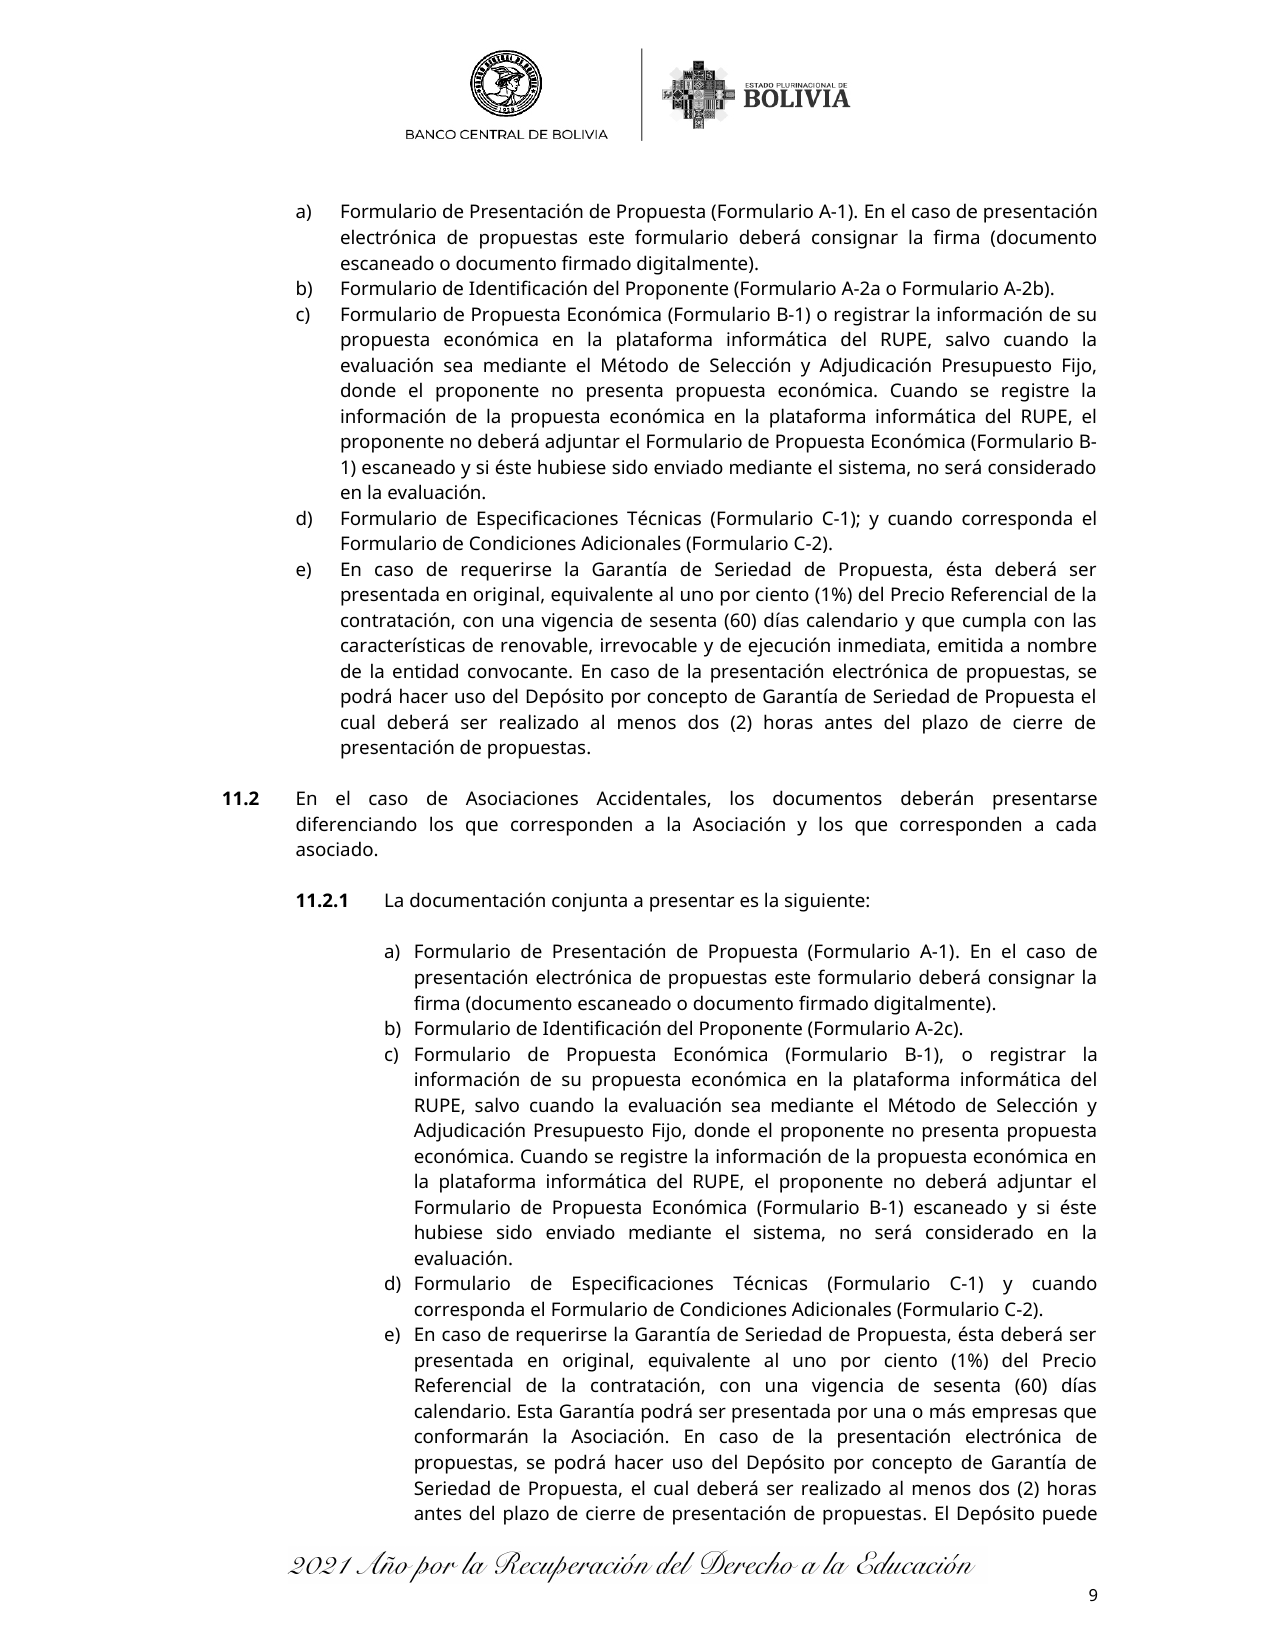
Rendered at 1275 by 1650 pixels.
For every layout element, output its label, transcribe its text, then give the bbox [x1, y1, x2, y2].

list En caso de requerirse la Garantía de Seriedad de Propuesta, ésta deberá ser presentada en original, equivalente al uno por ciento (1%) del Precio Referencial de la contratación, con una vigencia de sesenta (60) días calendario y que cumpla con las características de renovable, irrevocable y de ejecución inmediata, emitida a nombre de la entidad convocante. En caso de la presentación electrónica de propuestas, se podrá hacer uso del Depósito por concepto de Garantía de Seriedad de Propuesta el cual deberá ser realizado al menos dos (2) horas antes del plazo de cierre de presentación de propuestas. [295, 556, 1098, 760]
list La documentación conjunta a presentar es la siguiente: [295, 888, 1098, 913]
list En el caso de Asociaciones Accidentales, los documentos deberán presentarse diferenciando los que corresponden a la Asociación y los que corresponden a cada asociado. [222, 786, 1098, 862]
list Formulario de Presentación de Propuesta (Formulario A-1). En el caso de presentación electrónica de propuestas este formulario deberá consignar la firma (documento escaneado o documento firmado digitalmente). [295, 148, 1098, 275]
picture [184, 5, 1085, 187]
list Formulario de Propuesta Económica (Formulario B-1), o registrar la información de su propuesta económica en la plataforma informática del RUPE, salvo cuando la evaluación sea mediante el Método de Selección y Adjudicación Presupuesto Fijo, donde el proponente no presenta propuesta económica. Cuando se registre la información de la propuesta económica en la plataforma informática del RUPE, el proponente no deberá adjuntar el Formulario de Propuesta Económica (Formulario B-1) escaneado y si éste hubiese sido enviado mediante el sistema, no será considerado en la evaluación. [384, 1041, 1098, 1271]
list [384, 1322, 1098, 1526]
list Formulario de Propuesta Económica (Formulario B-1) o registrar la información de su propuesta económica en la plataforma informática del RUPE, salvo cuando la evaluación sea mediante el Método de Selección y Adjudicación Presupuesto Fijo, donde el proponente no presenta propuesta económica. Cuando se registre la información de la propuesta económica en la plataforma informática del RUPE, el proponente no deberá adjuntar el Formulario de Propuesta Económica (Formulario B-1) escaneado y si éste hubiese sido enviado mediante el sistema, no será considerado en la evaluación. [295, 301, 1098, 505]
picture [287, 1546, 988, 1584]
list Formulario de Presentación de Propuesta (Formulario A-1). En el caso de presentación electrónica de propuestas este formulario deberá consignar la firma (documento escaneado o documento firmado digitalmente). [384, 939, 1098, 1015]
list Formulario de Identificación del Proponente (Formulario A-2a o Formulario A-2b). [295, 275, 1098, 301]
list Formulario de Identificación del Proponente (Formulario A-2c). [384, 1015, 1098, 1041]
list Formulario de Especificaciones Técnicas (Formulario C-1) y cuando corresponda el Formulario de Condiciones Adicionales (Formulario C-2). [384, 1271, 1098, 1322]
list Formulario de Especificaciones Técnicas (Formulario C-1); y cuando corresponda el Formulario de Condiciones Adicionales (Formulario C-2). [295, 505, 1098, 556]
